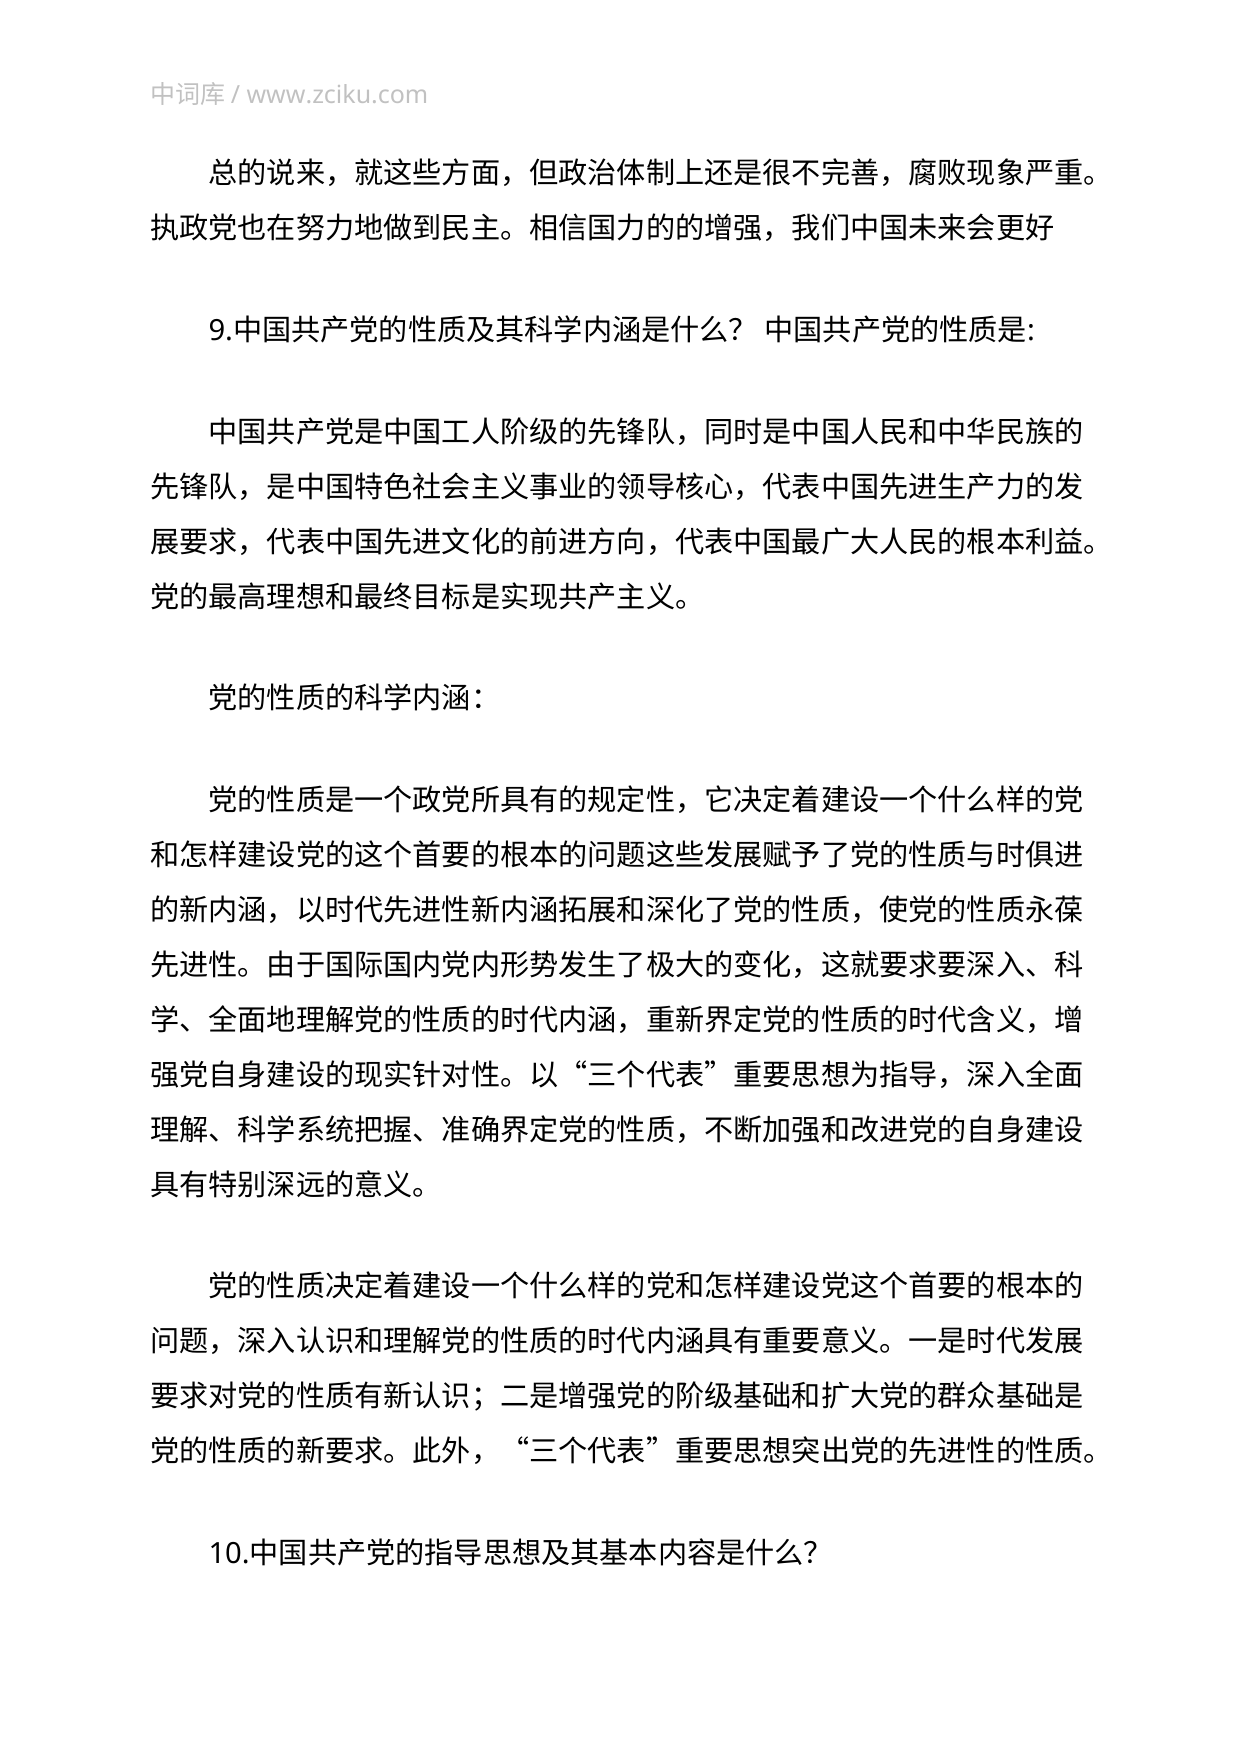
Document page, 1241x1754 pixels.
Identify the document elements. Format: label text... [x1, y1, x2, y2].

text 党的性质决定着建设一个什么样的党和怎样建设党这个首要的根本的问题，深入认识和理解党的性质的时代内涵具有重要意义。一是时代发展要求对党的性质有新认识；二是增强党的阶级基础和扩大党的群众基础是党的性质的新要求。此外，“三个代表”重要思想突出党的先进性的性质。 [150, 1263, 1090, 1470]
text 中国共产党是中国工人阶级的先锋队，同时是中国人民和中华民族的先锋队，是中国特色社会主义事业的领导核心，代表中国先进生产力的发展要求，代表中国先进文化的前进方向，代表中国最广大人民的根本利益。党的最高理想和最终目标是实现共产主义。 [150, 409, 1090, 616]
text 党的性质是一个政党所具有的规定性，它决定着建设一个什么样的党和怎样建设党的这个首要的根本的问题这些发展赋予了党的性质与时俱进的新内涵，以时代先进性新内涵拓展和深化了党的性质，使党的性质永葆先进性。由于国际国内党内形势发生了极大的变化，这就要求要深入、科学、全面地理解党的性质的时代内涵，重新界定党的性质的时代含义，增强党自身建设的现实针对性。以“三个代表”重要思想为指导，深入全面理解、科学系统把握、准确界定党的性质，不断加强和改进党的自身建设具有特别深远的意义。 [150, 777, 1090, 1203]
text 9.中国共产党的性质及其科学内涵是什么？ 中国共产党的性质是: [150, 307, 1090, 349]
text 总的说来，就这些方面，但政治体制上还是很不完善，腐败现象严重。执政党也在努力地做到民主。相信国力的的增强，我们中国未来会更好 [150, 150, 1090, 247]
text 党的性质的科学内涵： [150, 675, 1090, 717]
text 10.中国共产党的指导思想及其基本内容是什么？ [150, 1529, 1090, 1572]
